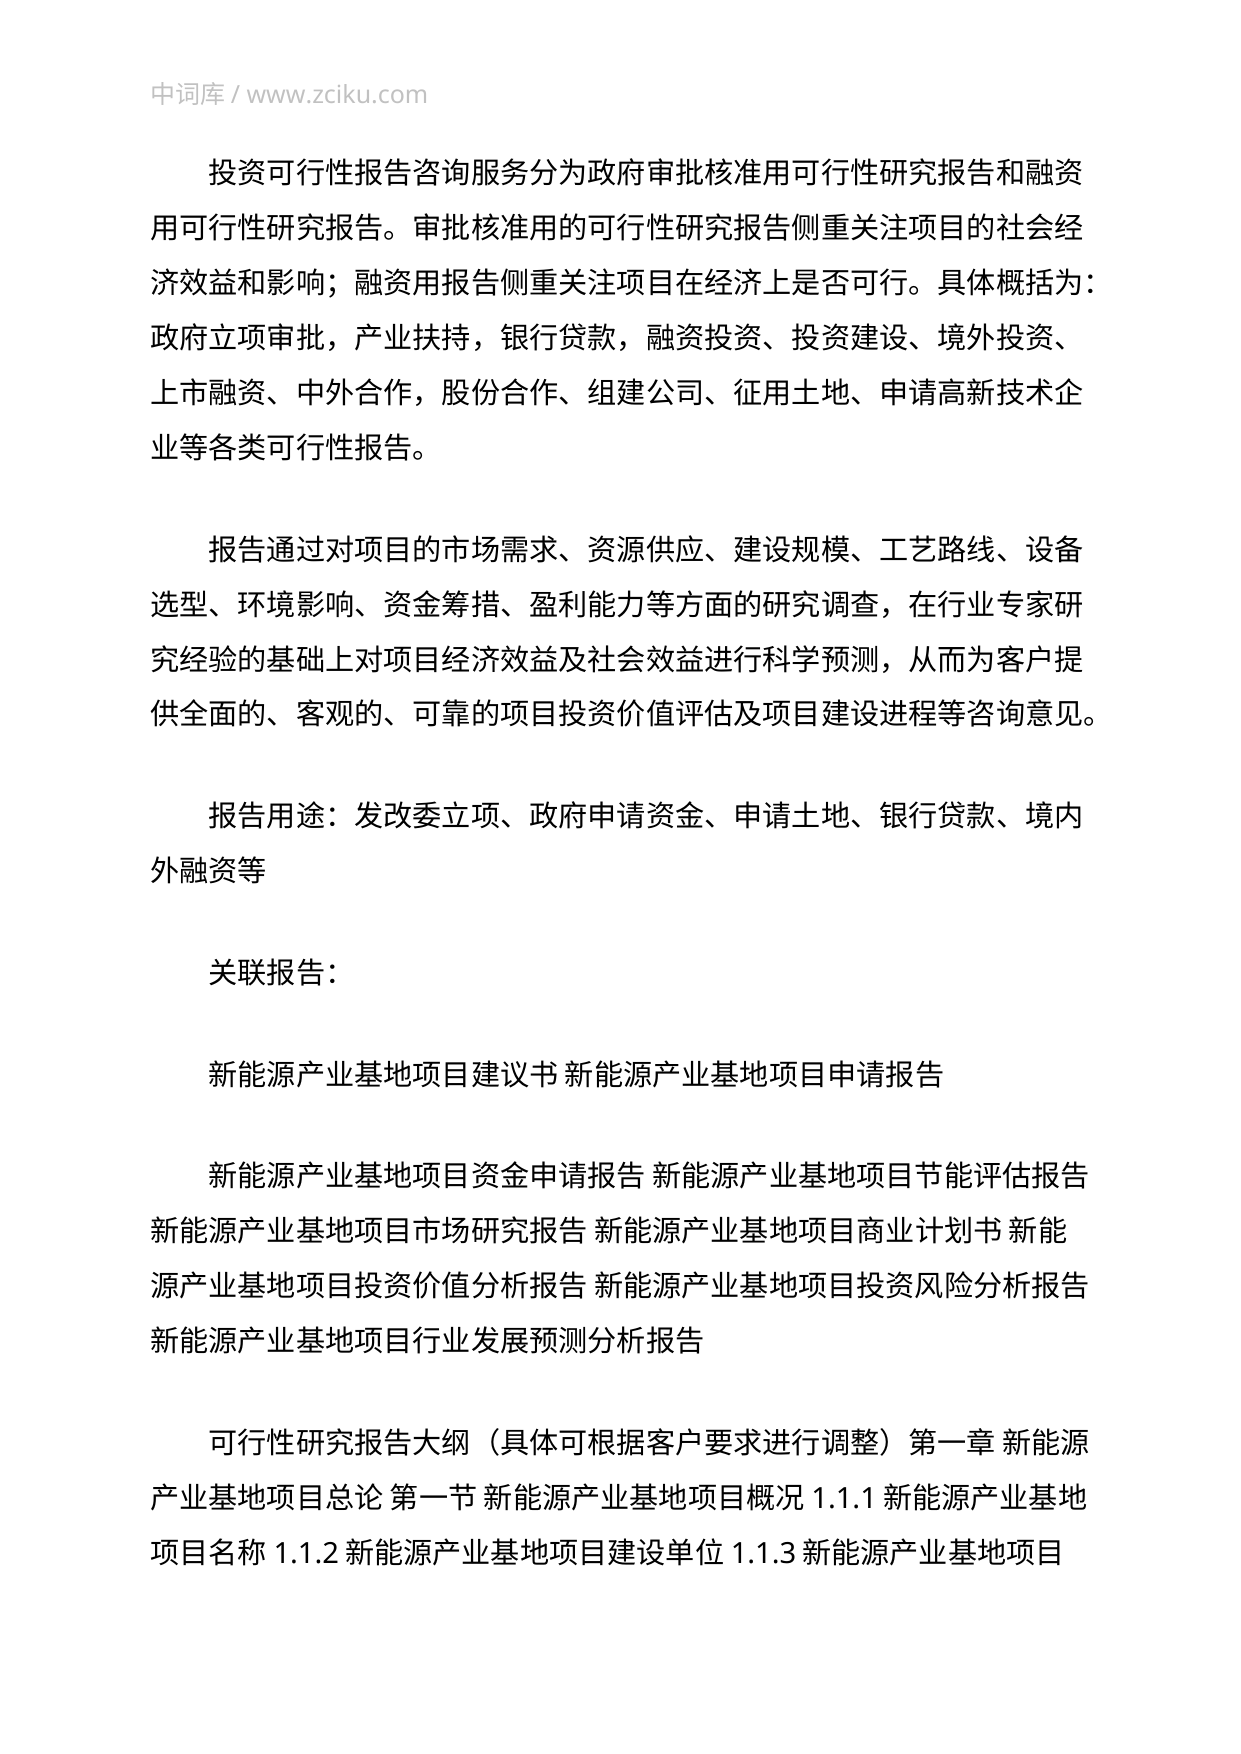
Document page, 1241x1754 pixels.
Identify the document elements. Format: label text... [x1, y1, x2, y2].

text 新能源产业基地项目建议书 新能源产业基地项目申请报告 [150, 1051, 1090, 1093]
text 报告用途：发改委立项、政府申请资金、申请土地、银行贷款、境内外融资等 [150, 793, 1090, 890]
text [150, 1419, 1090, 1572]
text 新能源产业基地项目资金申请报告 新能源产业基地项目节能评估报告 新能源产业基地项目市场研究报告 新能源产业基地项目商业计划书 新能源产业基地项目投资价值分析报告 新能源产业基地项目投资风险分析报告 新能源产业基地项目行业发展预测分析报告 [150, 1153, 1090, 1360]
text 关联报告： [150, 949, 1090, 992]
text 投资可行性报告咨询服务分为政府审批核准用可行性研究报告和融资用可行性研究报告。审批核准用的可行性研究报告侧重关注项目的社会经济效益和影响；融资用报告侧重关注项目在经济上是否可行。具体概括为：政府立项审批，产业扶持，银行贷款，融资投资、投资建设、境外投资、上市融资、中外合作，股份合作、组建公司、征用土地、申请高新技术企业等各类可行性报告。 [150, 150, 1090, 467]
text 报告通过对项目的市场需求、资源供应、建设规模、工艺路线、设备选型、环境影响、资金筹措、盈利能力等方面的研究调查，在行业专家研究经验的基础上对项目经济效益及社会效益进行科学预测，从而为客户提供全面的、客观的、可靠的项目投资价值评估及项目建设进程等咨询意见。 [150, 526, 1090, 733]
